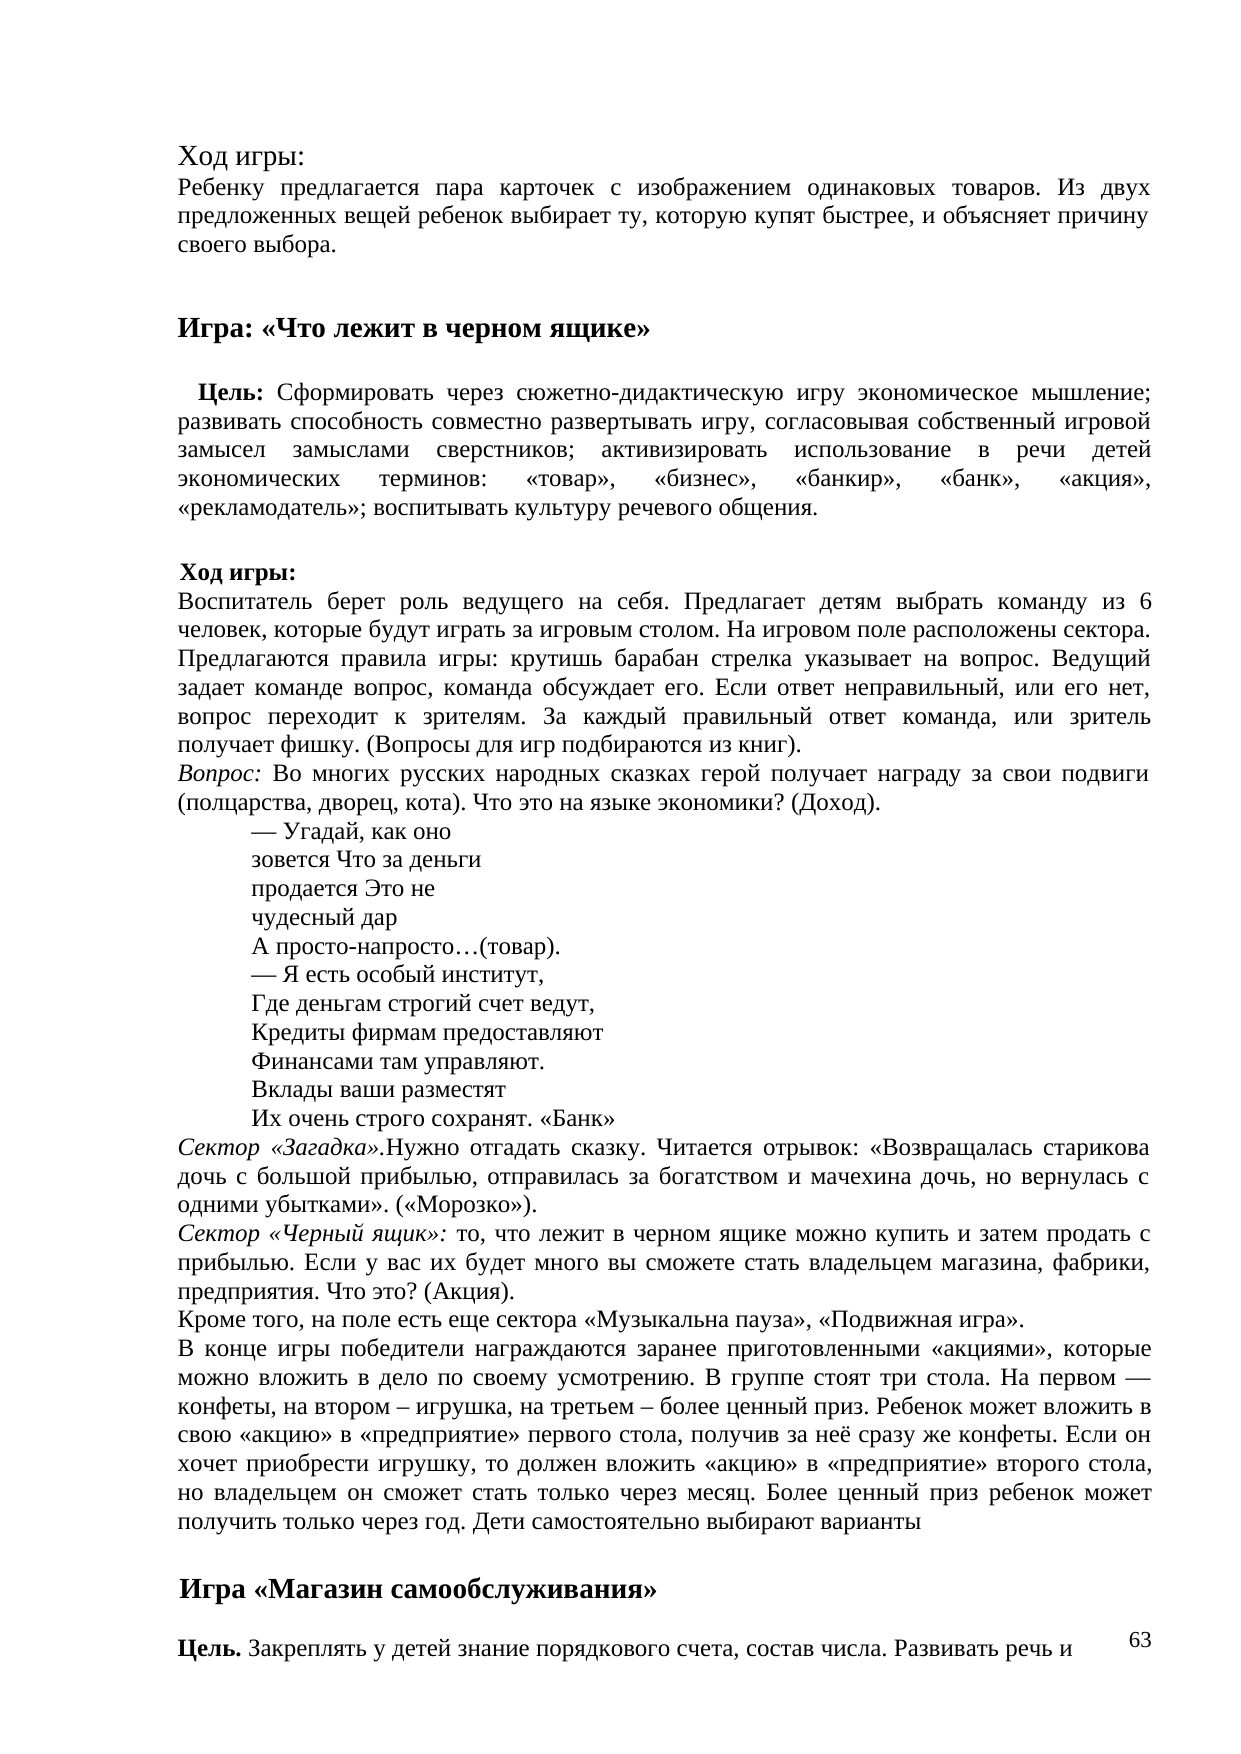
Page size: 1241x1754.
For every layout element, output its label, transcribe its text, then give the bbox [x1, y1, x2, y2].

list Угадай, как оно зовется Что за деньги продается Это не чудесный дар [251, 816, 534, 931]
text Кроме того, на поле есть еще сектора «Музыкальна пауза», «Подвижная игра». [177, 1304, 1180, 1333]
text Вопрос: Во многих русских народных сказках герой получает награду за свои подвиги (полцарства, дворец, кота). Что это на языке экономики? (Доход). [177, 758, 1151, 816]
text Цель: Сформировать через сюжетно-дидактическую игру экономическое мышление; развивать способность совместно развертывать игру, согласовывая собственный игровой замысел замыслами сверстников; активизировать использование в речи детей экономических терминов: «товар», «бизнес», «банкир», «банк», «акция», «рекламодатель»; воспитывать культуру речевого общения. [177, 377, 1152, 521]
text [177, 1633, 1180, 1662]
text Сектор «Черный ящик»: то, что лежит в черном ящике можно купить и затем продать с прибылью. Если у вас их будет много вы сможете стать владельцем магазина, фабрики, предприятия. Что это? (Акция). [177, 1218, 1151, 1304]
text Воспитатель берет роль ведущего на себя. Предлагает детям выбрать команду из 6 человек, которые будут играть за игровым столом. На игровом поле расположены сектора. Предлагаются правила игры: крутишь барабан стрелка указывает на вопрос. Ведущий задает команде вопрос, команда обсуждает его. Если ответ неправильный, или его нет, вопрос переходит к зрителям. За каждый правильный ответ команда, или зритель получает фишку. (Вопросы для игр подбираются из книг). [177, 586, 1152, 758]
text В конце игры победители награждаются заранее приготовленными «акциями», которые можно вложить в дело по своему усмотрению. В группе стоят три стола. На первом — конфеты, на втором – игрушка, на третьем – более ценный приз. Ребенок может вложить в свою «акцию» в «предприятие» первого стола, получив за неё сразу же конфеты. Если он хочет приобрести игрушку, то должен вложить «акцию» в «предприятие» второго стола, но владельцем он сможет стать только через месяц. Более ценный приз ребенок может получить только через год. Дети самостоятельно выбирают варианты [177, 1333, 1153, 1534]
text А просто-напросто…(товар). [251, 931, 1180, 959]
list Я есть особый институт, [251, 959, 1180, 988]
text Вклады ваши разместят [251, 1074, 1180, 1103]
text Их очень строго сохранят. «Банк» [251, 1103, 1180, 1132]
subtitle Ход игры: [148, 557, 1180, 586]
subtitle Игра «Магазин самообслуживания» [48, 1571, 1180, 1604]
text Сектор «Загадка».Нужно отгадать сказку. Читается отрывок: «Возвращалась старикова дочь с большой прибылью, отправилась за богатством и мачехина дочь, но вернулась с одними убытками». («Морозко»). [177, 1132, 1151, 1218]
text Ребенку предлагается пара карточек с изображением одинаковых товаров. Из двух предложенных вещей ребенок выбирает ту, которую купят быстрее, и объясняет причину своего выбора. [177, 172, 1150, 258]
text Ход игры: [177, 138, 1150, 172]
text Где деньгам строгий счет ведут, Кредиты фирмам предоставляют Финансами там управляют. [251, 988, 604, 1074]
subtitle Игра: «Что лежит в черном ящике» [148, 311, 1088, 344]
